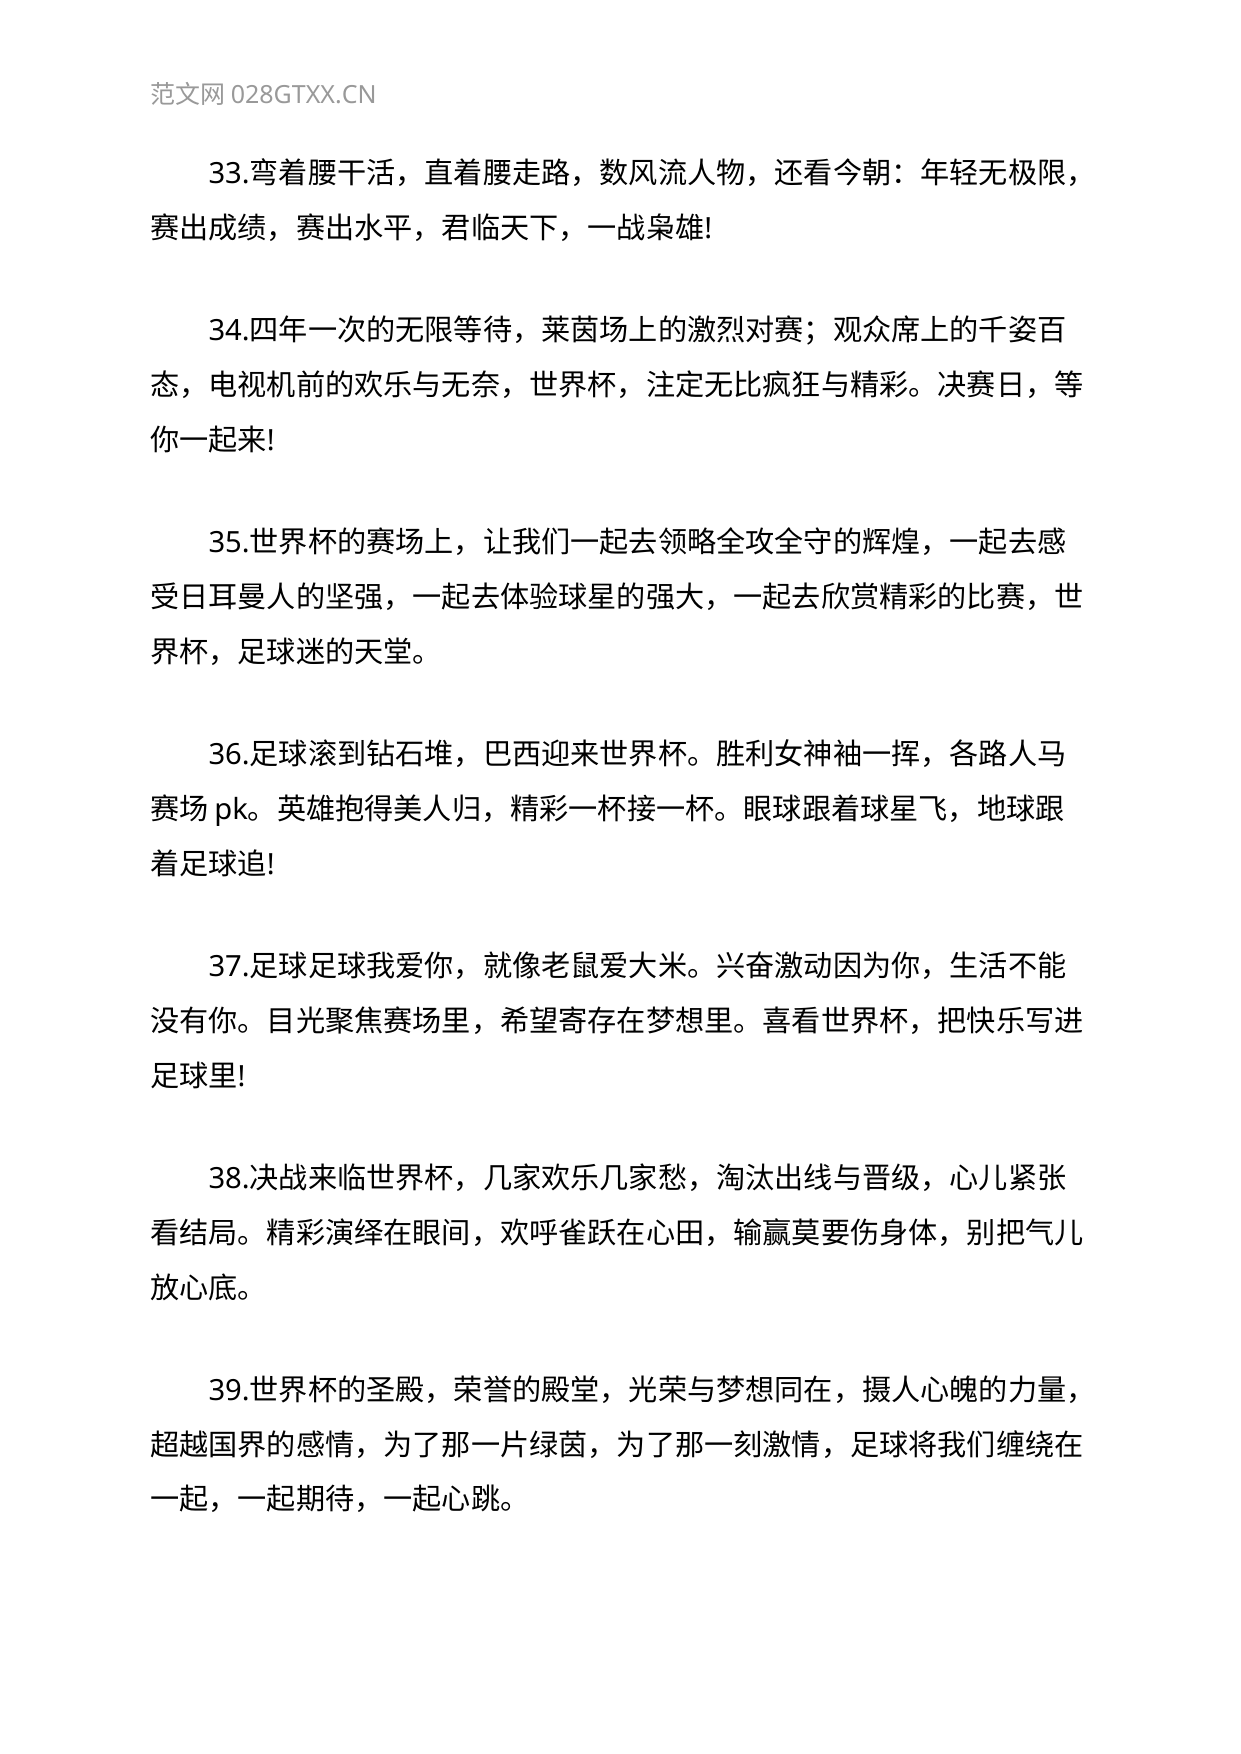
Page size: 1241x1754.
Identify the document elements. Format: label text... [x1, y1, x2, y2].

text 33.弯着腰干活，直着腰走路，数风流人物，还看今朝：年轻无极限，赛出成绩，赛出水平，君临天下，一战枭雄! [150, 150, 1090, 247]
text 39.世界杯的圣殿，荣誉的殿堂，光荣与梦想同在，摄人心魄的力量，超越国界的感情，为了那一片绿茵，为了那一刻激情，足球将我们缠绕在一起，一起期待，一起心跳。 [150, 1366, 1090, 1518]
text 35.世界杯的赛场上，让我们一起去领略全攻全守的辉煌，一起去感受日耳曼人的坚强，一起去体验球星的强大，一起去欣赏精彩的比赛，世界杯，足球迷的天堂。 [150, 519, 1090, 671]
text 38.决战来临世界杯，几家欢乐几家愁，淘汰出线与晋级，心儿紧张看结局。精彩演绎在眼间，欢呼雀跃在心田，输赢莫要伤身体，别把气儿放心底。 [150, 1154, 1090, 1307]
text 34.四年一次的无限等待，莱茵场上的激烈对赛；观众席上的千姿百态，电视机前的欢乐与无奈，世界杯，注定无比疯狂与精彩。决赛日，等你一起来! [150, 307, 1090, 459]
text 36.足球滚到钻石堆，巴西迎来世界杯。胜利女神袖一挥，各路人马赛场pk。英雄抱得美人归，精彩一杯接一杯。眼球跟着球星飞，地球跟着足球追! [150, 731, 1090, 883]
text 37.足球足球我爱你，就像老鼠爱大米。兴奋激动因为你，生活不能没有你。目光聚焦赛场里，希望寄存在梦想里。喜看世界杯，把快乐写进足球里! [150, 942, 1090, 1095]
